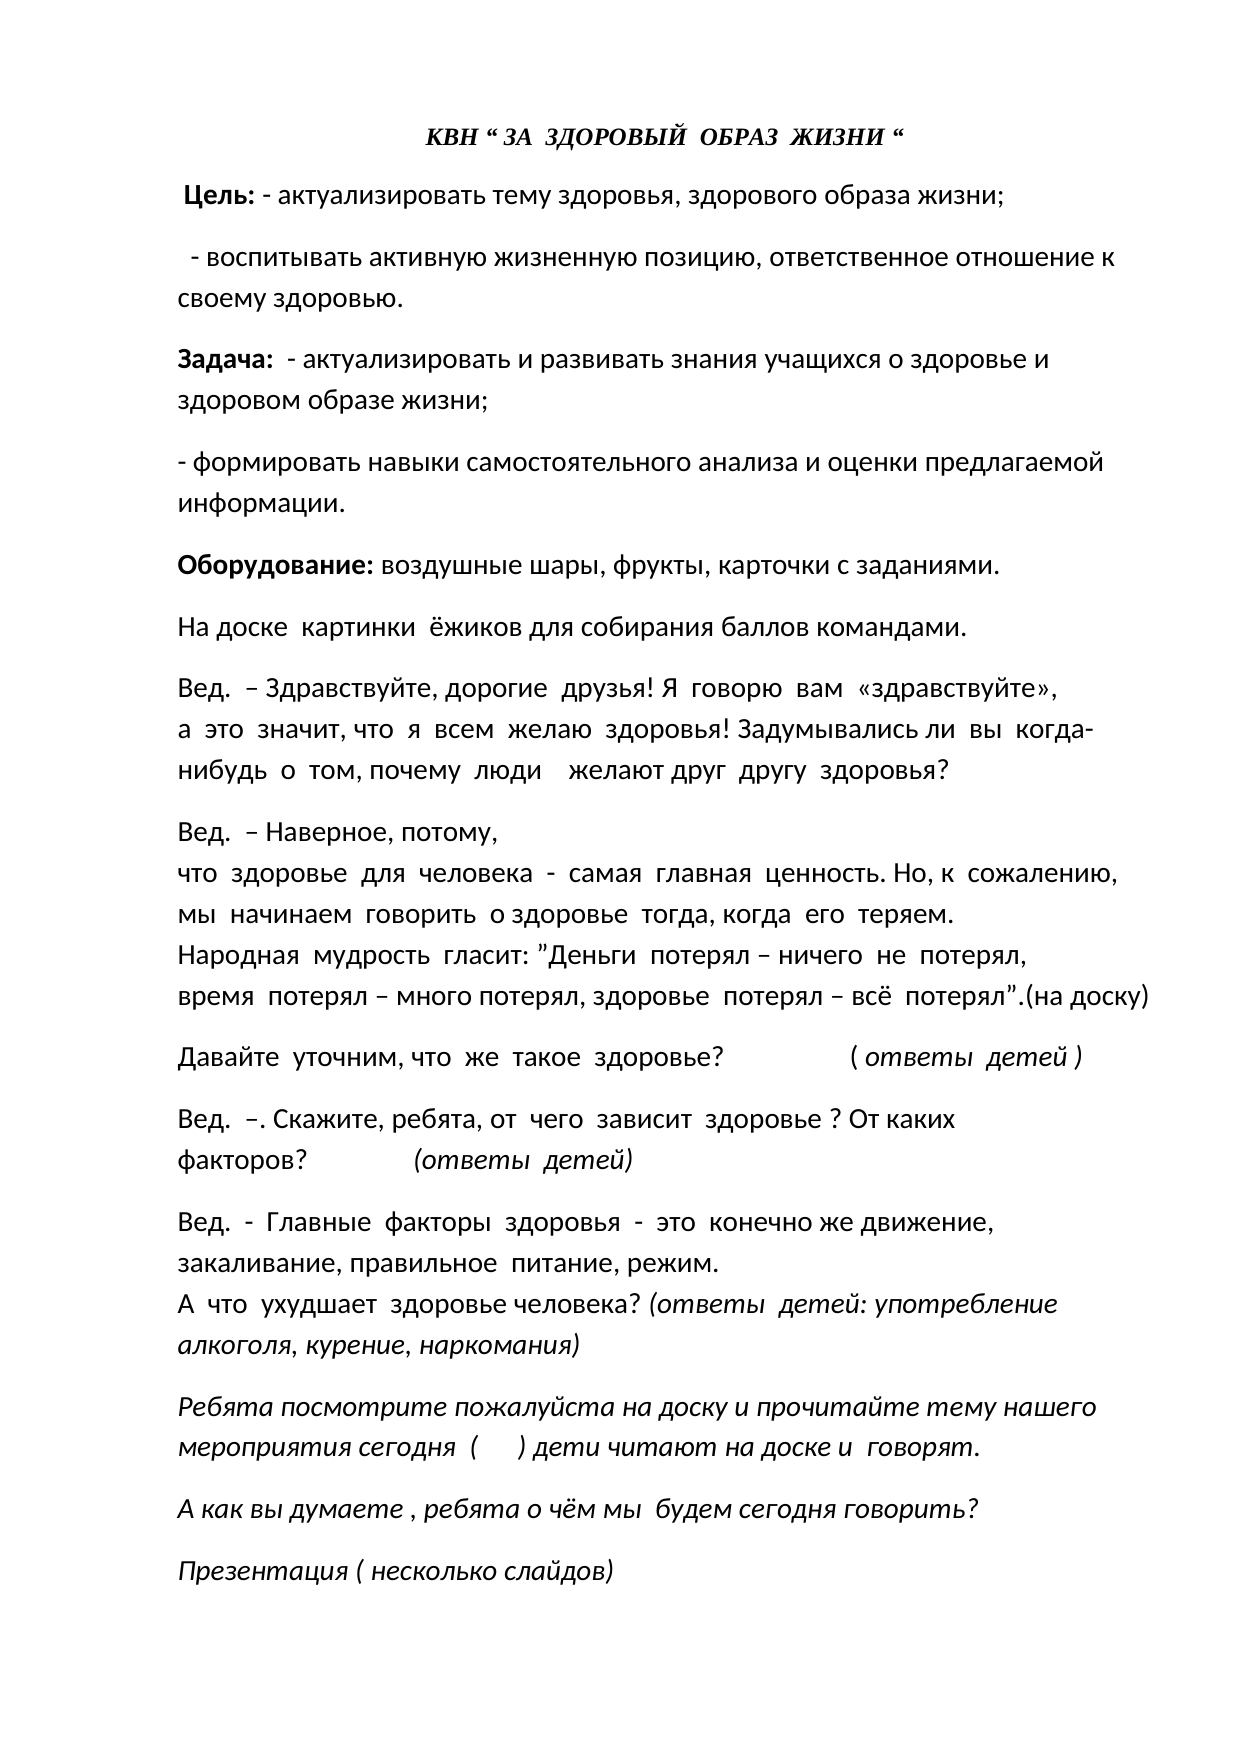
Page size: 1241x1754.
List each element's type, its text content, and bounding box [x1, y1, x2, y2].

text Вед. –. Скажите, ребята, от чего зависит здоровье ? От каких факторов? (ответы детей) [177, 1100, 1152, 1177]
text Ребята посмотрите пожалуйста на доску и прочитайте тему нашего мероприятия сегодня ( ) дети читают на доске и говорят. [177, 1388, 1152, 1464]
text Вед. – Наверное, потому, что здоровье для человека - самая главная ценность. Но, к сожалению, мы начинаем говорить о здоровье тогда, когда его теряем. Народная мудрость гласит: ”Деньги потерял – ничего не потерял, время потерял – много потерял, здоровье потерял – всё потерял”.(на доску) [177, 813, 1152, 1012]
text Давайте уточним, что же такое здоровье? ( ответы детей ) [177, 1038, 1152, 1074]
text Презентация ( несколько слайдов) [177, 1552, 1152, 1588]
text А как вы думаете , ребята о чём мы будем сегодня говорить? [177, 1490, 1152, 1526]
text Вед. – Здравствуйте, дорогие друзья! Я говорю вам «здравствуйте», а это значит, что я всем желаю здоровья! Задумывались ли вы когда-нибудь о том, почему люди желают друг другу здоровья? [177, 669, 1152, 787]
text Оборудование: воздушные шары, фрукты, карточки с заданиями. [177, 546, 1152, 581]
text - формировать навыки самостоятельного анализа и оценки предлагаемой информации. [177, 443, 1152, 520]
text - воспитывать активную жизненную позицию, ответственное отношение к своему здоровью. [177, 238, 1152, 314]
text Вед. - Главные факторы здоровья - это конечно же движение, закаливание, правильное питание, режим. А что ухудшает здоровье человека? (ответы детей: употребление алкоголя, курение, наркомания) [177, 1203, 1152, 1361]
text Задача: - актуализировать и развивать знания учащихся о здоровье и здоровом образе жизни; [177, 340, 1152, 417]
text КВН “ ЗА ЗДОРОВЫЙ ОБРАЗ ЖИЗНИ “ [177, 118, 1152, 151]
text Цель: - актуализировать тему здоровья, здорового образа жизни; [177, 176, 1152, 212]
text На доске картинки ёжиков для собирания баллов командами. [177, 608, 1152, 643]
